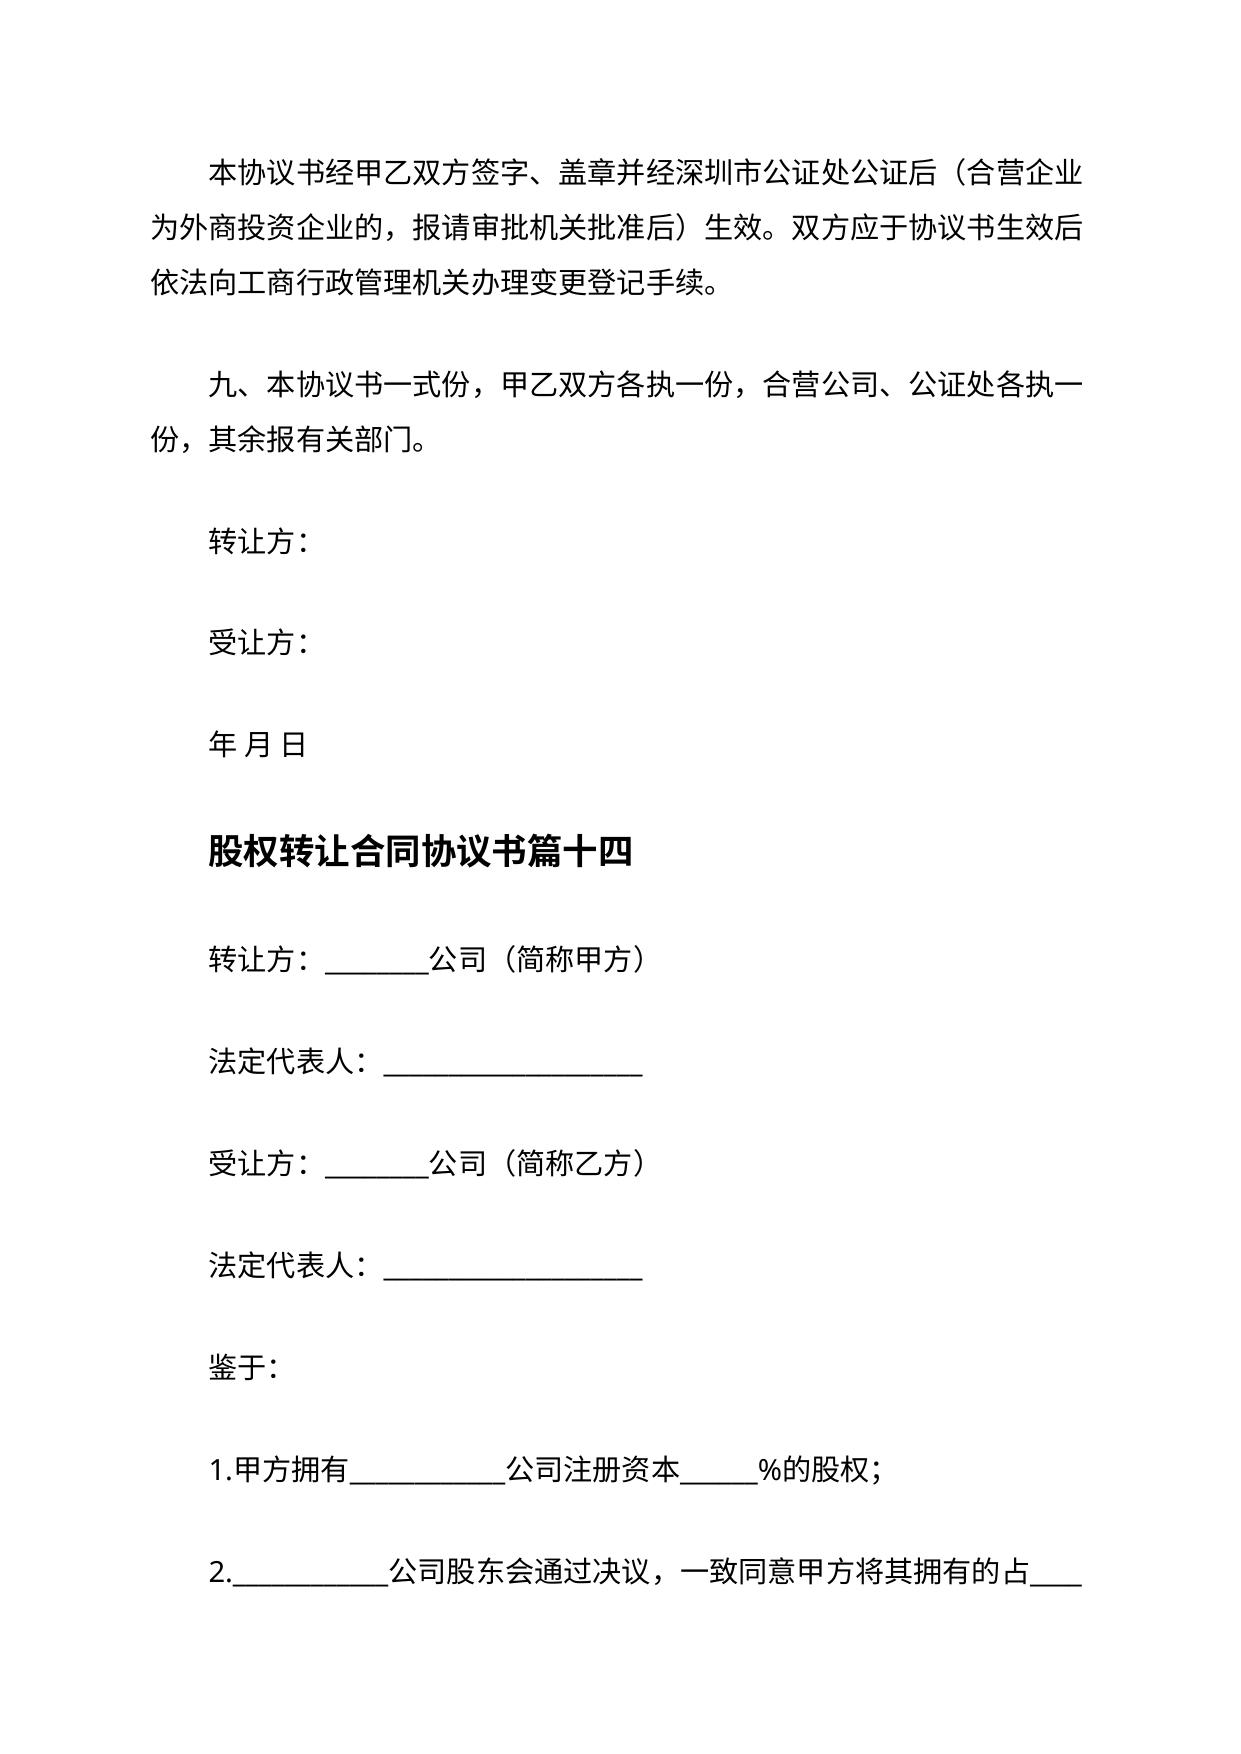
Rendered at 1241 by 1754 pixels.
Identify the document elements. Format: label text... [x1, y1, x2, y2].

text 转让方：________公司（简称甲方） [150, 937, 1090, 979]
text 法定代表人：____________________ [150, 1243, 1090, 1285]
text 1.甲方拥有____________公司注册资本______%的股权； [150, 1447, 1090, 1489]
text 年 月 日 [150, 722, 1090, 764]
text 转让方： [150, 518, 1090, 561]
text 股权转让合同协议书篇十四 [150, 823, 1090, 875]
text 九、本协议书一式份，甲乙双方各执一份，合营公司、公证处各执一份，其余报有关部门。 [150, 362, 1090, 459]
text 受让方： [150, 620, 1090, 662]
text 法定代表人：____________________ [150, 1039, 1090, 1081]
text 鉴于： [150, 1345, 1090, 1387]
text 受让方：________公司（简称乙方） [150, 1141, 1090, 1183]
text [150, 1549, 1090, 1591]
text 本协议书经甲乙双方签字、盖章并经深圳市公证处公证后（合营企业为外商投资企业的，报请审批机关批准后）生效。双方应于协议书生效后依法向工商行政管理机关办理变更登记手续。 [150, 150, 1090, 302]
